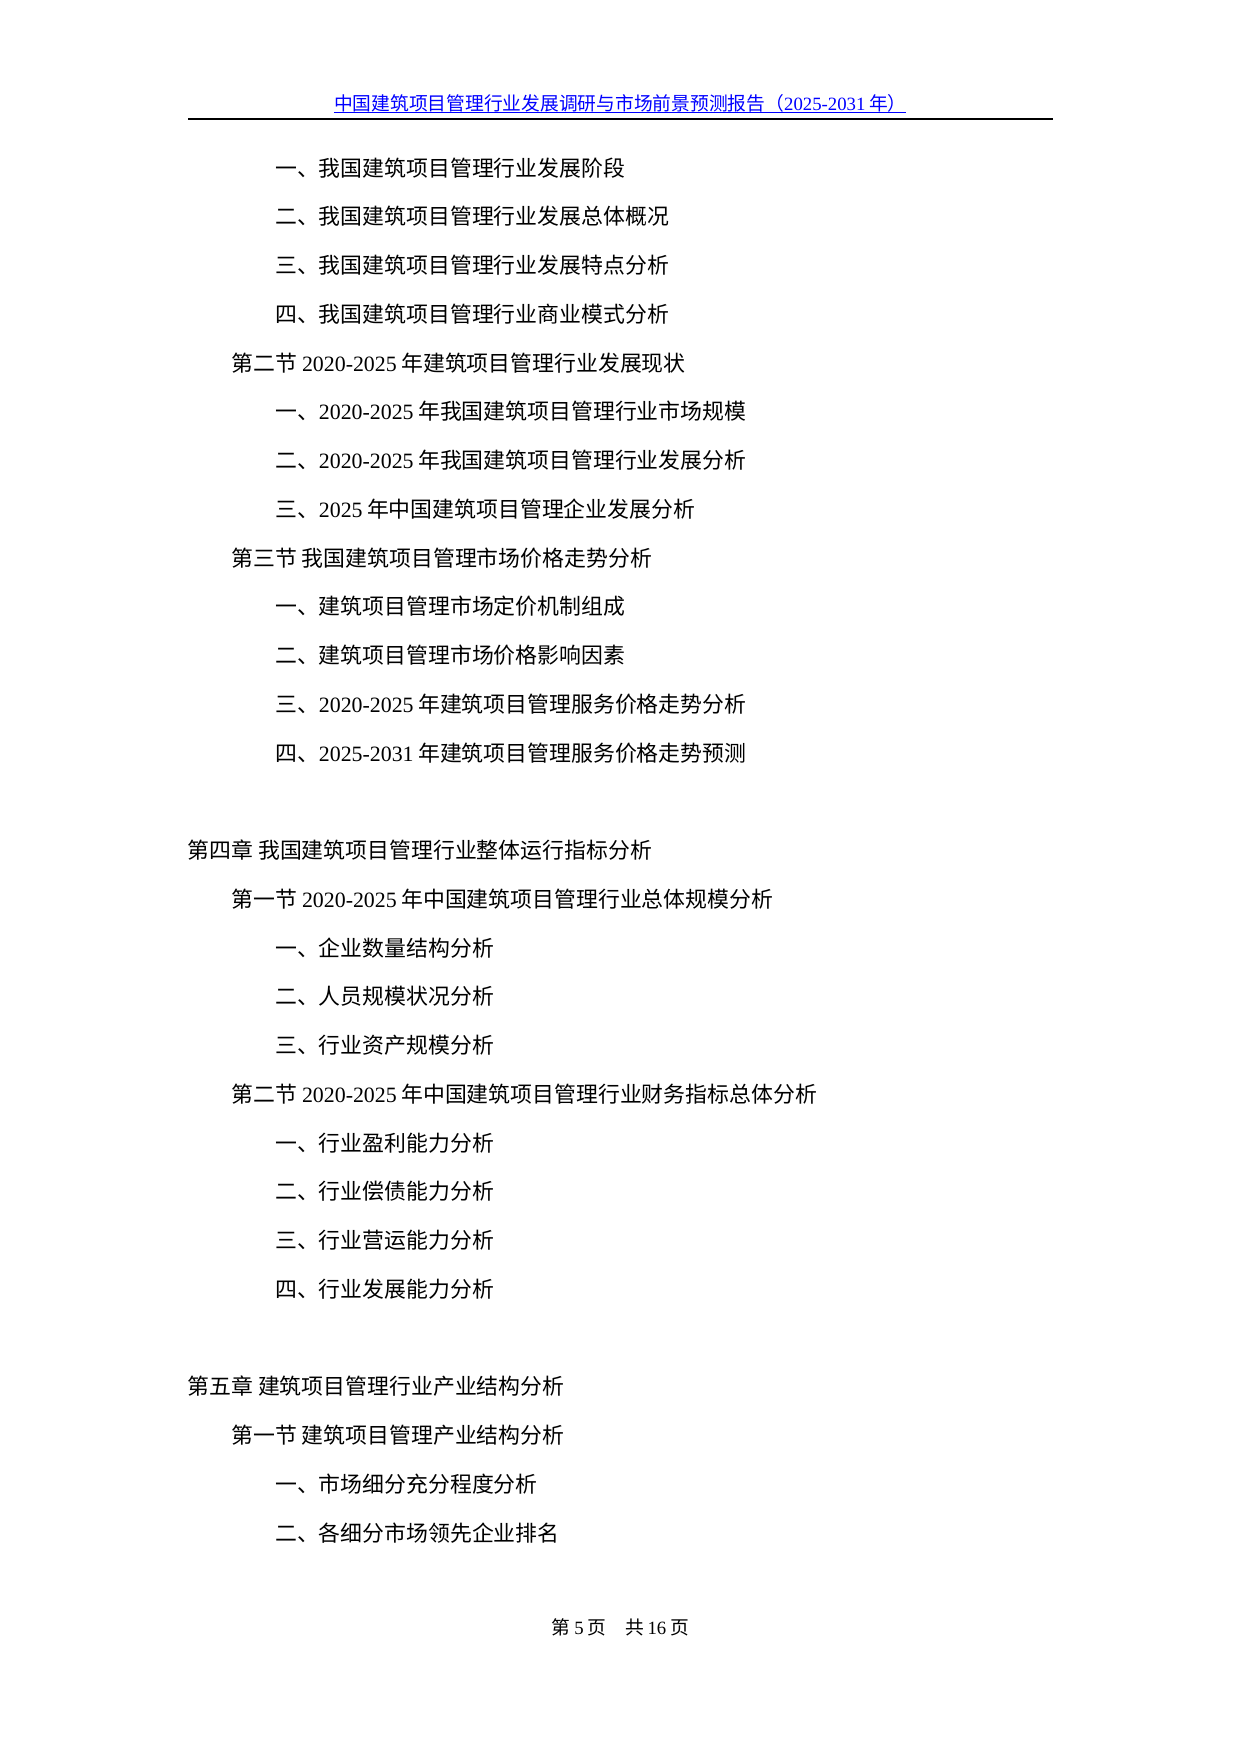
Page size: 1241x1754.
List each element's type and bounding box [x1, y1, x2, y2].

text [187, 150, 1053, 1548]
